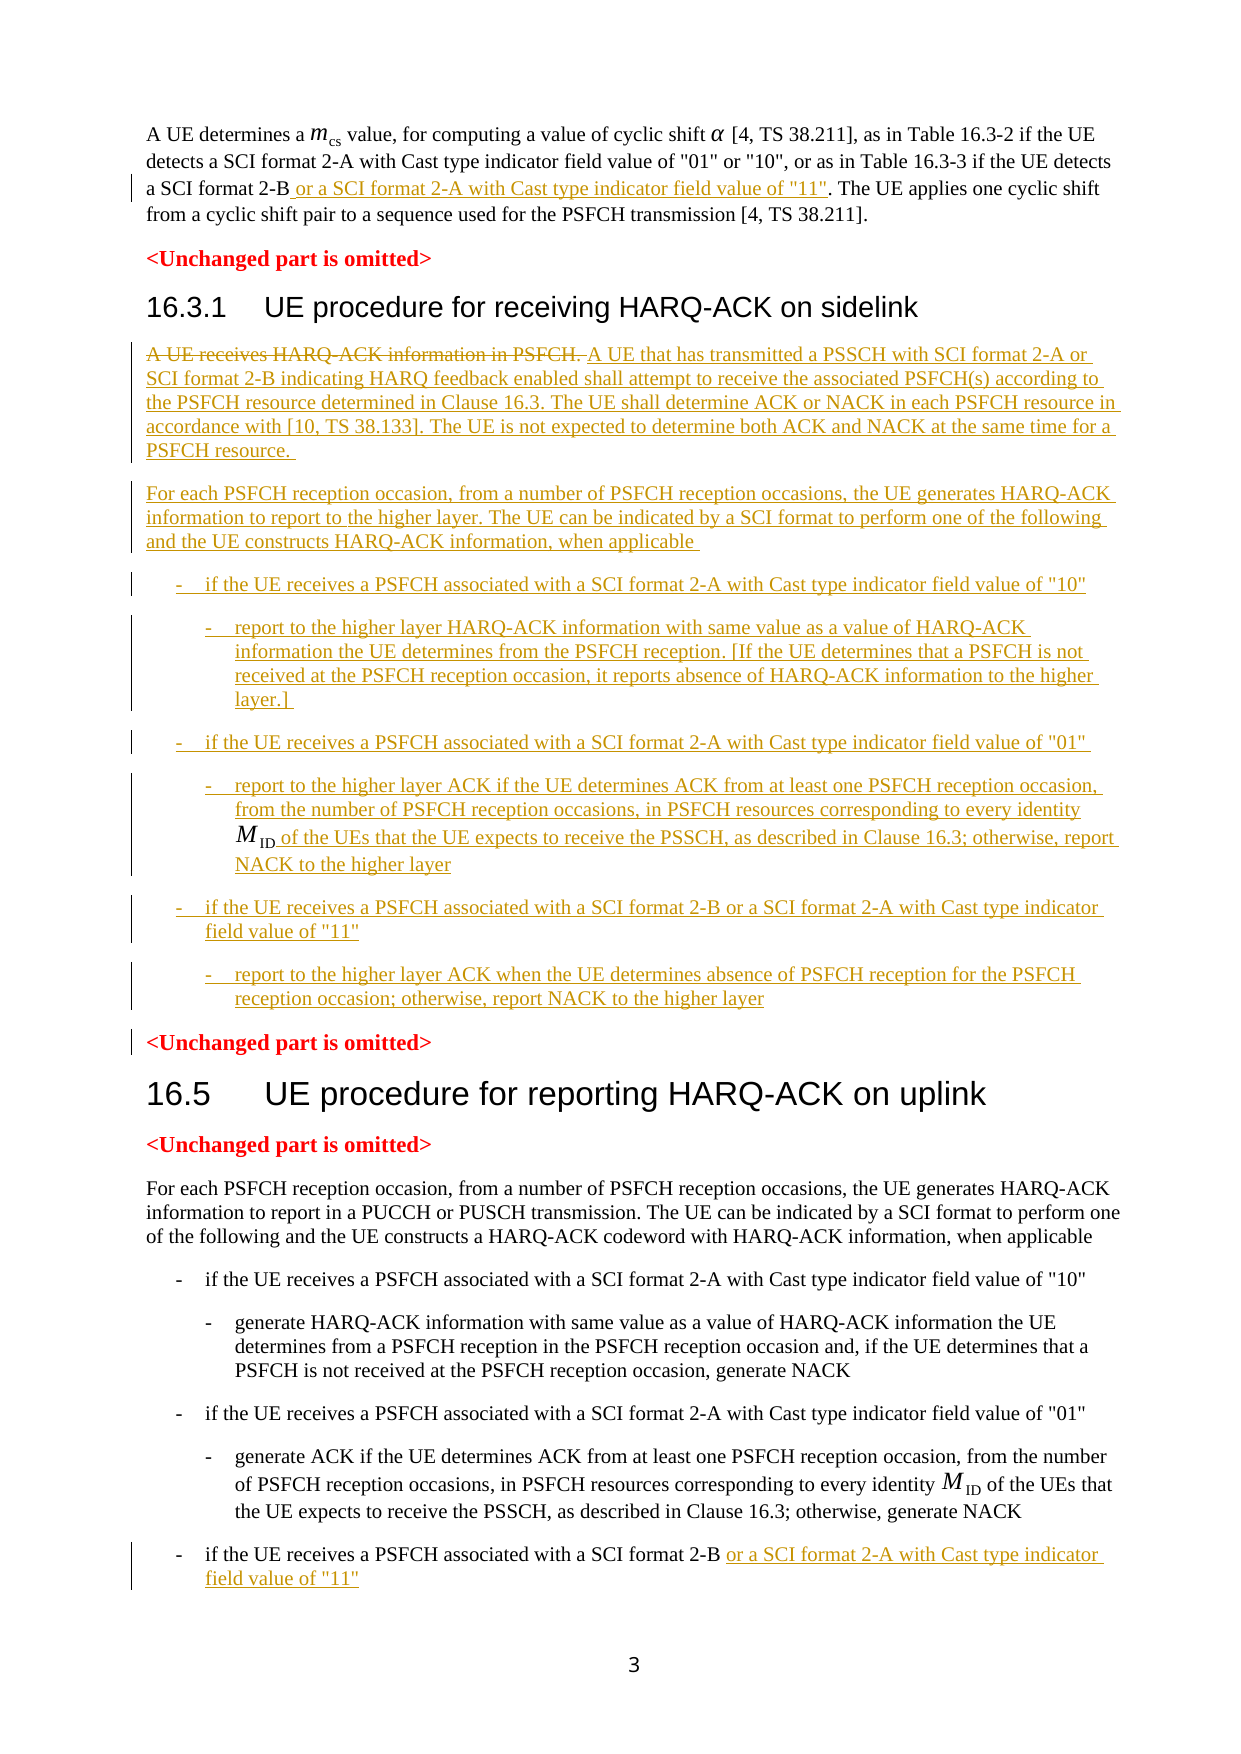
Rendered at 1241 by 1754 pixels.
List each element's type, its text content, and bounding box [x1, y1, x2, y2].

text 16.3.1 UE procedure for receiving HARQ-ACK on sidelink [146, 290, 1122, 323]
text <Unchanged part is omitted> [146, 1029, 1122, 1055]
text - generate HARQ-ACK information with same value as a value of HARQ-ACK information the UE determines from a PSFCH reception in the PSFCH reception occasion and, if the UE determines that a PSFCH is not received at the PSFCH reception occasion, generate NACK [205, 1310, 1122, 1382]
text - if the UE receives a PSFCH associated with a SCI format 2-B [175, 1542, 1122, 1590]
text <Unchanged part is omitted> [146, 1131, 1122, 1157]
text For each PSFCH reception occasion, from a number of PSFCH reception occasions, the UE generates HARQ-ACK information to report in a PUCCH or PUSCH transmission. The UE can be indicated by a SCI format to perform one of the following and the UE constructs a HARQ-ACK codeword with HARQ-ACK information, when applicable [146, 1176, 1122, 1248]
text A UE determines a value, for computing a value of cyclic shift [4, TS 38.211], as in Table 16.3-2 if the UE detects a SCI format 2-A with Cast type indicator field value of "01" or "10", or as in Table 16.3-3 if the UE detects a SCI format 2-B. The UE applies one cyclic shift from a cyclic shift pair to a sequence used for the PSFCH transmission [4, TS 38.211]. [146, 118, 1122, 226]
text 16.5 UE procedure for reporting HARQ-ACK on uplink [146, 1074, 1122, 1112]
text <Unchanged part is omitted> [146, 245, 1122, 271]
text - if the UE receives a PSFCH associated with a SCI format 2-A with Cast type indicator field value of "01" [175, 1401, 1122, 1425]
text - if the UE receives a PSFCH associated with a SCI format 2-A with Cast type indicator field value of "10" [175, 1267, 1122, 1291]
text - generate ACK if the UE determines ACK from at least one PSFCH reception occasion, from the number of PSFCH reception occasions, in PSFCH resources corresponding to every identity of the UEs that the UE expects to receive the PSSCH, as described in Clause 16.3; otherwise, generate NACK [205, 1444, 1122, 1523]
